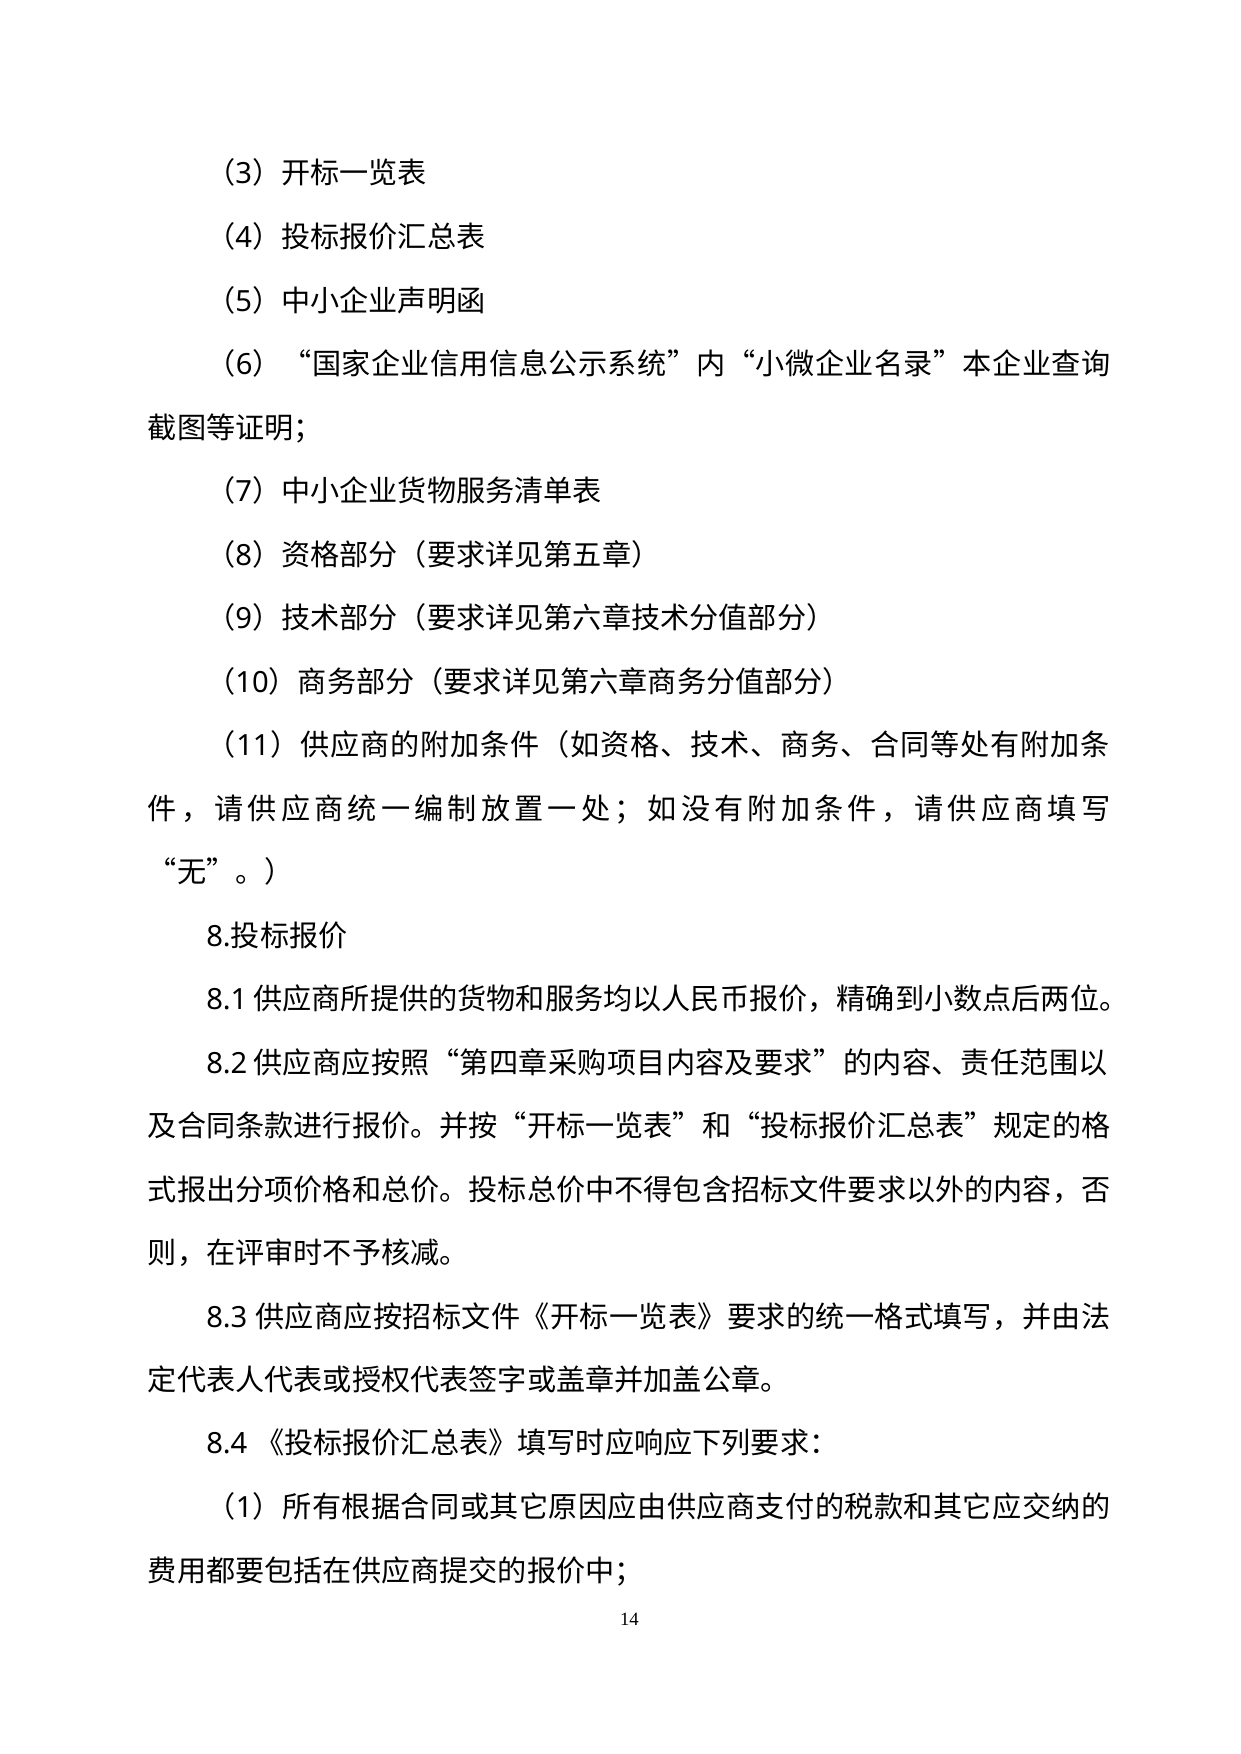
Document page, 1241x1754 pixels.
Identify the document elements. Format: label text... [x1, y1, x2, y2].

text （7）中小企业货物服务清单表 [148, 468, 1110, 510]
text 8.2供应商应按照“第四章采购项目内容及要求”的内容、责任范围以及合同条款进行报价。并按“开标一览表”和“投标报价汇总表”规定的格式报出分项价格和总价。投标总价中不得包含招标文件要求以外的内容，否则，在评审时不予核减。 [148, 1039, 1110, 1272]
text （3）开标一览表 [148, 150, 1110, 192]
text （8）资格部分（要求详见第五章） [148, 531, 1110, 573]
text 8.4 《投标报价汇总表》填写时应响应下列要求： [148, 1420, 1110, 1462]
text 8.1供应商所提供的货物和服务均以人民币报价，精确到小数点后两位。 [148, 976, 1110, 1018]
text （10）商务部分（要求详见第六章商务分值部分） [148, 658, 1110, 701]
text （4）投标报价汇总表 [148, 213, 1110, 256]
text （5）中小企业声明函 [148, 277, 1110, 319]
text （6）“国家企业信用信息公示系统”内“小微企业名录”本企业查询截图等证明； [148, 341, 1110, 446]
text 8.3 供应商应按招标文件《开标一览表》要求的统一格式填写，并由法定代表人代表或授权代表签字或盖章并加盖公章。 [148, 1293, 1110, 1399]
text （11）供应商的附加条件（如资格、技术、商务、合同等处有附加条件，请供应商统一编制放置一处；如没有附加条件，请供应商填写“无”。） [148, 722, 1110, 891]
text （1）所有根据合同或其它原因应由供应商支付的税款和其它应交纳的费用都要包括在供应商提交的报价中； [148, 1484, 1110, 1589]
text （9）技术部分（要求详见第六章技术分值部分） [148, 595, 1110, 637]
text 8.投标报价 [148, 912, 1110, 954]
